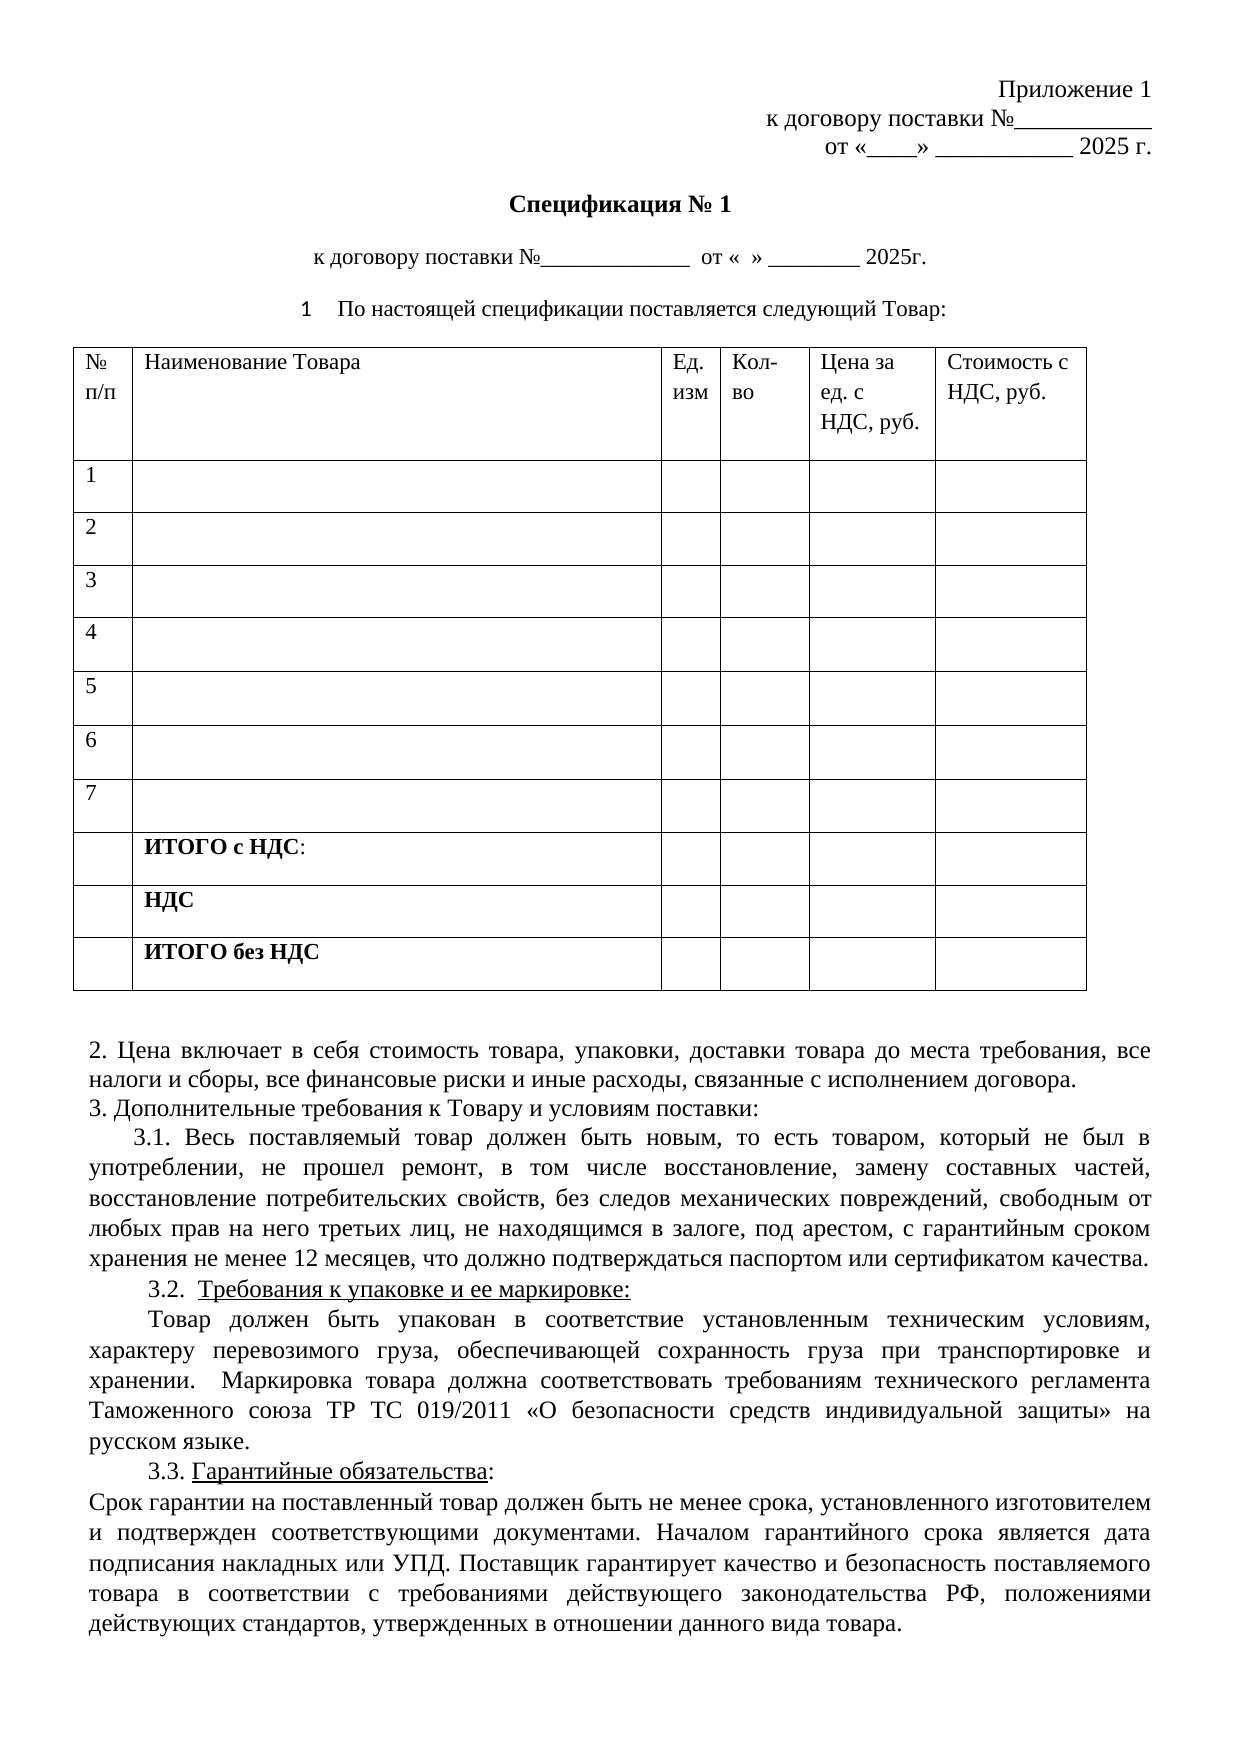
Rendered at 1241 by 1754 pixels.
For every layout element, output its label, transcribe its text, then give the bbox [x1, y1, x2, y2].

table_cell [810, 833, 935, 885]
text 3.2. Требования к упаковке и ее маркировке: [89, 1274, 1152, 1303]
list По настоящей спецификации поставляется следующий Товар: [96, 294, 1152, 322]
text к договору поставки №___________ [89, 103, 1152, 131]
table_cell [810, 672, 935, 725]
table_cell [936, 618, 1086, 671]
table_cell [721, 461, 809, 512]
table_cell [936, 726, 1086, 778]
table_header Цена за ед. с НДС, руб. [810, 348, 935, 460]
text Приложение 1 [89, 74, 1152, 103]
table_cell [662, 513, 720, 565]
table_cell [936, 672, 1086, 725]
table_cell [936, 833, 1086, 885]
table_cell [133, 618, 661, 671]
table_cell [721, 726, 809, 778]
text Товар должен быть упакован в соответствие установленным техническим условиям, характеру перевозимого груза, обеспечивающей сохранность груза при транспортировке и хранении. Маркировка товара должна соответствовать требованиям технического регламента Таможенного союза ТР ТС 019/2011 «О безопасности средств индивидуальной защиты» на русском языке. [89, 1304, 1152, 1455]
table_cell [662, 672, 720, 725]
text Спецификация № 1 [89, 189, 1152, 218]
table_cell ИТОГО с НДС: [133, 833, 661, 885]
table_cell [810, 886, 935, 937]
table_cell [810, 726, 935, 778]
table_cell [936, 513, 1086, 565]
table_cell [662, 938, 720, 990]
table_cell [810, 938, 935, 990]
table_cell [936, 780, 1086, 832]
text Срок гарантии на поставленный товар должен быть не менее срока, установленного изготовителем и подтвержден соответствующими документами. Началом гарантийного срока является дата подписания накладных или УПД. Поставщик гарантирует качество и безопасность поставляемого товара в соответствии с требованиями действующего законодательства РФ, положениями действующих стандартов, утвержденных в отношении данного вида товара. [89, 1487, 1152, 1637]
text от «____» ___________ 2025 г. [89, 131, 1152, 160]
text 2. Цена включает в себя стоимость товара, упаковки, доставки товара до места требования, все налоги и сборы, все финансовые риски и иные расходы, связанные с исполнением договора. [89, 1036, 1152, 1093]
table_cell ИТОГО без НДС [133, 938, 661, 990]
table_cell [721, 886, 809, 937]
table_cell [74, 886, 132, 937]
table_cell [662, 833, 720, 885]
table_cell [721, 780, 809, 832]
table_cell [721, 833, 809, 885]
table_cell [662, 780, 720, 832]
table_cell 1 [74, 461, 132, 512]
table_cell [133, 780, 661, 832]
table_cell [936, 886, 1086, 937]
table_cell [810, 513, 935, 565]
table_cell [721, 513, 809, 565]
table_cell [721, 618, 809, 671]
table_cell [662, 566, 720, 617]
text 3.1. Весь поставляемый товар должен быть новым, то есть товаром, который не был в употреблении, не прошел ремонт, в том числе восстановление, замену составных частей, восстановление потребительских свойств, без следов механических повреждений, свободным от любых прав на него третьих лиц, не находящимся в залоге, под арестом, с гарантийным сроком хранения не менее 12 месяцев, что должно подтверждаться паспортом или сертификатом качества. [89, 1122, 1152, 1272]
text к договору поставки №_____________ от « » ________ 2025г. [89, 243, 1152, 269]
table_cell 7 [74, 780, 132, 832]
table_cell [810, 618, 935, 671]
table_cell [662, 886, 720, 937]
table_cell [721, 938, 809, 990]
table_cell [810, 461, 935, 512]
table_cell НДС [133, 886, 661, 937]
table_header Стоимость с НДС, руб. [936, 348, 1086, 460]
table_cell 3 [74, 566, 132, 617]
table_cell [721, 566, 809, 617]
table_cell [74, 938, 132, 990]
table_cell 6 [74, 726, 132, 778]
table_cell [133, 672, 661, 725]
table_cell [810, 566, 935, 617]
text 3.3. Гарантийные обязательства: [89, 1456, 1152, 1485]
table_cell 5 [74, 672, 132, 725]
table_cell [133, 513, 661, 565]
table_cell [810, 780, 935, 832]
table_cell [133, 566, 661, 617]
table_header Ед. изм [662, 348, 720, 460]
table_cell [662, 726, 720, 778]
table_cell [936, 938, 1086, 990]
table_cell 4 [74, 618, 132, 671]
table_cell [74, 833, 132, 885]
table_cell [721, 672, 809, 725]
table_cell [936, 566, 1086, 617]
table_cell [133, 461, 661, 512]
table_cell 2 [74, 513, 132, 565]
table_header Кол-во [721, 348, 809, 460]
table_cell [662, 461, 720, 512]
table_cell [133, 726, 661, 778]
table_header № п/п [74, 348, 132, 460]
table_cell [662, 618, 720, 671]
table_header Наименование Товара [133, 348, 661, 460]
text 3. Дополнительные требования к Товару и условиям поставки: [89, 1093, 1152, 1122]
table_cell [936, 461, 1086, 512]
